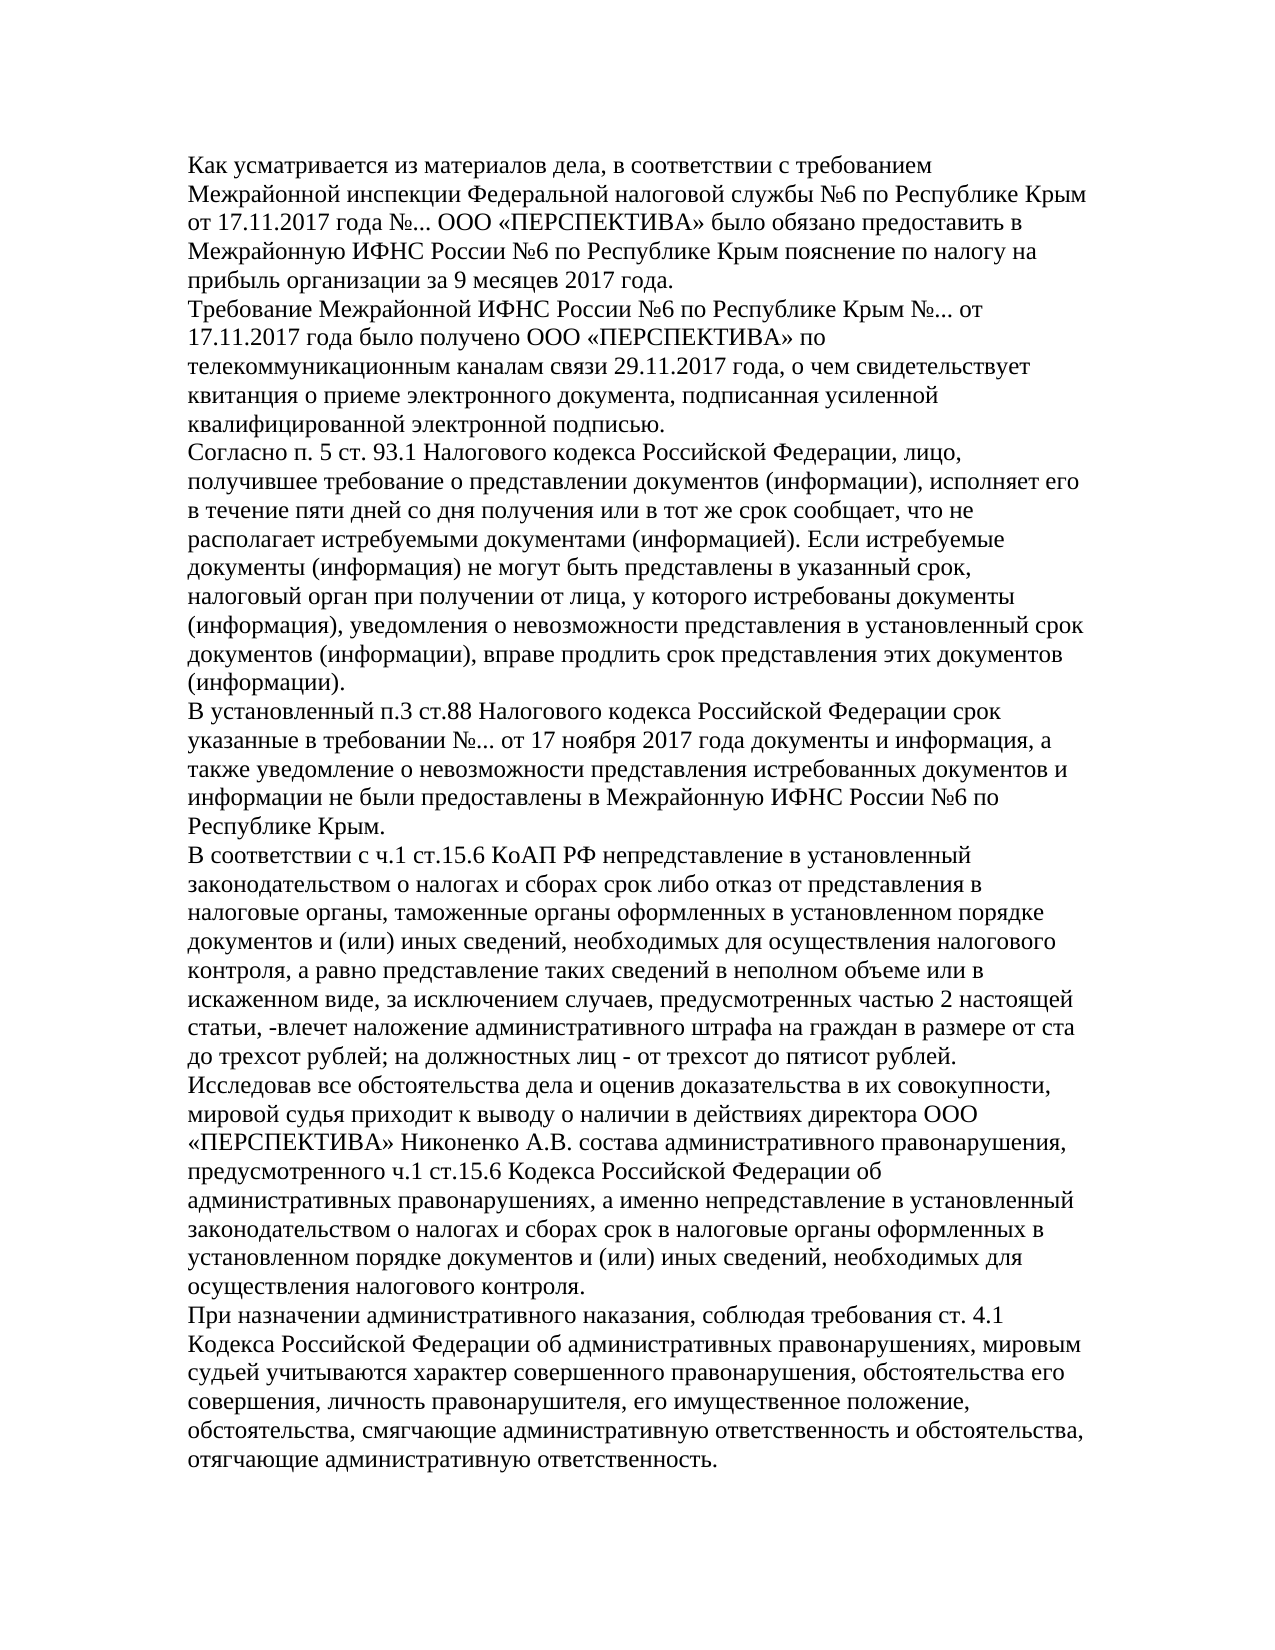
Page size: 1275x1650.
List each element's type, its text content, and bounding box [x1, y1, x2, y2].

text В установленный п.3 ст.88 Налогового кодекса Российской Федерации срок указанные в требовании №... от 17 ноября 2017 года документы и информация, а также уведомление о невозможности представления истребованных документов и информации не были предоставлены в Межрайонную ИФНС России №6 по Республике Крым. [187, 696, 1087, 840]
text Исследовав все обстоятельства дела и оценив доказательства в их совокупности, мировой судья приходит к выводу о наличии в действиях директора ООО «ПЕРСПЕКТИВА» Никоненко А.В. состава административного правонарушения, предусмотренного ч.1 ст.15.6 Кодекса Российской Федерации об административных правонарушениях, а именно непредставление в установленный законодательством о налогах и сборах срок в налоговые органы оформленных в установленном порядке документов и (или) иных сведений, необходимых для осуществления налогового контроля. [187, 1070, 1087, 1300]
text В соответствии с ч.1 ст.15.6 КоАП РФ непредставление в установленный законодательством о налогах и сборах срок либо отказ от представления в налоговые органы, таможенные органы оформленных в установленном порядке документов и (или) иных сведений, необходимых для осуществления налогового контроля, а равно представление таких сведений в неполном объеме или в искаженном виде, за исключением случаев, предусмотренных частью 2 настоящей статьи, -влечет наложение административного штрафа на граждан в размере от ста до трехсот рублей; на должностных лиц - от трехсот до пятисот рублей. [187, 840, 1087, 1070]
text Согласно п. 5 ст. 93.1 Налогового кодекса Российской Федерации, лицо, получившее требование о представлении документов (информации), исполняет его в течение пяти дней со дня получения или в тот же срок сообщает, что не располагает истребуемыми документами (информацией). Если истребуемые документы (информация) не могут быть представлены в указанный срок, налоговый орган при получении от лица, у которого истребованы документы (информация), уведомления о невозможности представления в установленный срок документов (информации), вправе продлить срок представления этих документов (информации). [187, 437, 1087, 696]
text Как усматривается из материалов дела, в соответствии с требованием Межрайонной инспекции Федеральной налоговой службы №6 по Республике Крым от 17.11.2017 года №... ООО «ПЕРСПЕКТИВА» было обязано предоставить в Межрайонную ИФНС России №6 по Республике Крым пояснение по налогу на прибыль организации за 9 месяцев 2017 года. [187, 150, 1087, 294]
text При назначении административного наказания, соблюдая требования ст. 4.1 Кодекса Российской Федерации об административных правонарушениях, мировым судьей учитываются характер совершенного правонарушения, обстоятельства его совершения, личность правонарушителя, его имущественное положение, обстоятельства, смягчающие административную ответственность и обстоятельства, отягчающие административную ответственность. [187, 1300, 1087, 1472]
text Требование Межрайонной ИФНС России №6 по Республике Крым №... от 17.11.2017 года было получено ООО «ПЕРСПЕКТИВА» по телекоммуникационным каналам связи 29.11.2017 года, о чем свидетельствует квитанция о приеме электронного документа, подписанная усиленной квалифицированной электронной подписью. [187, 294, 1087, 437]
